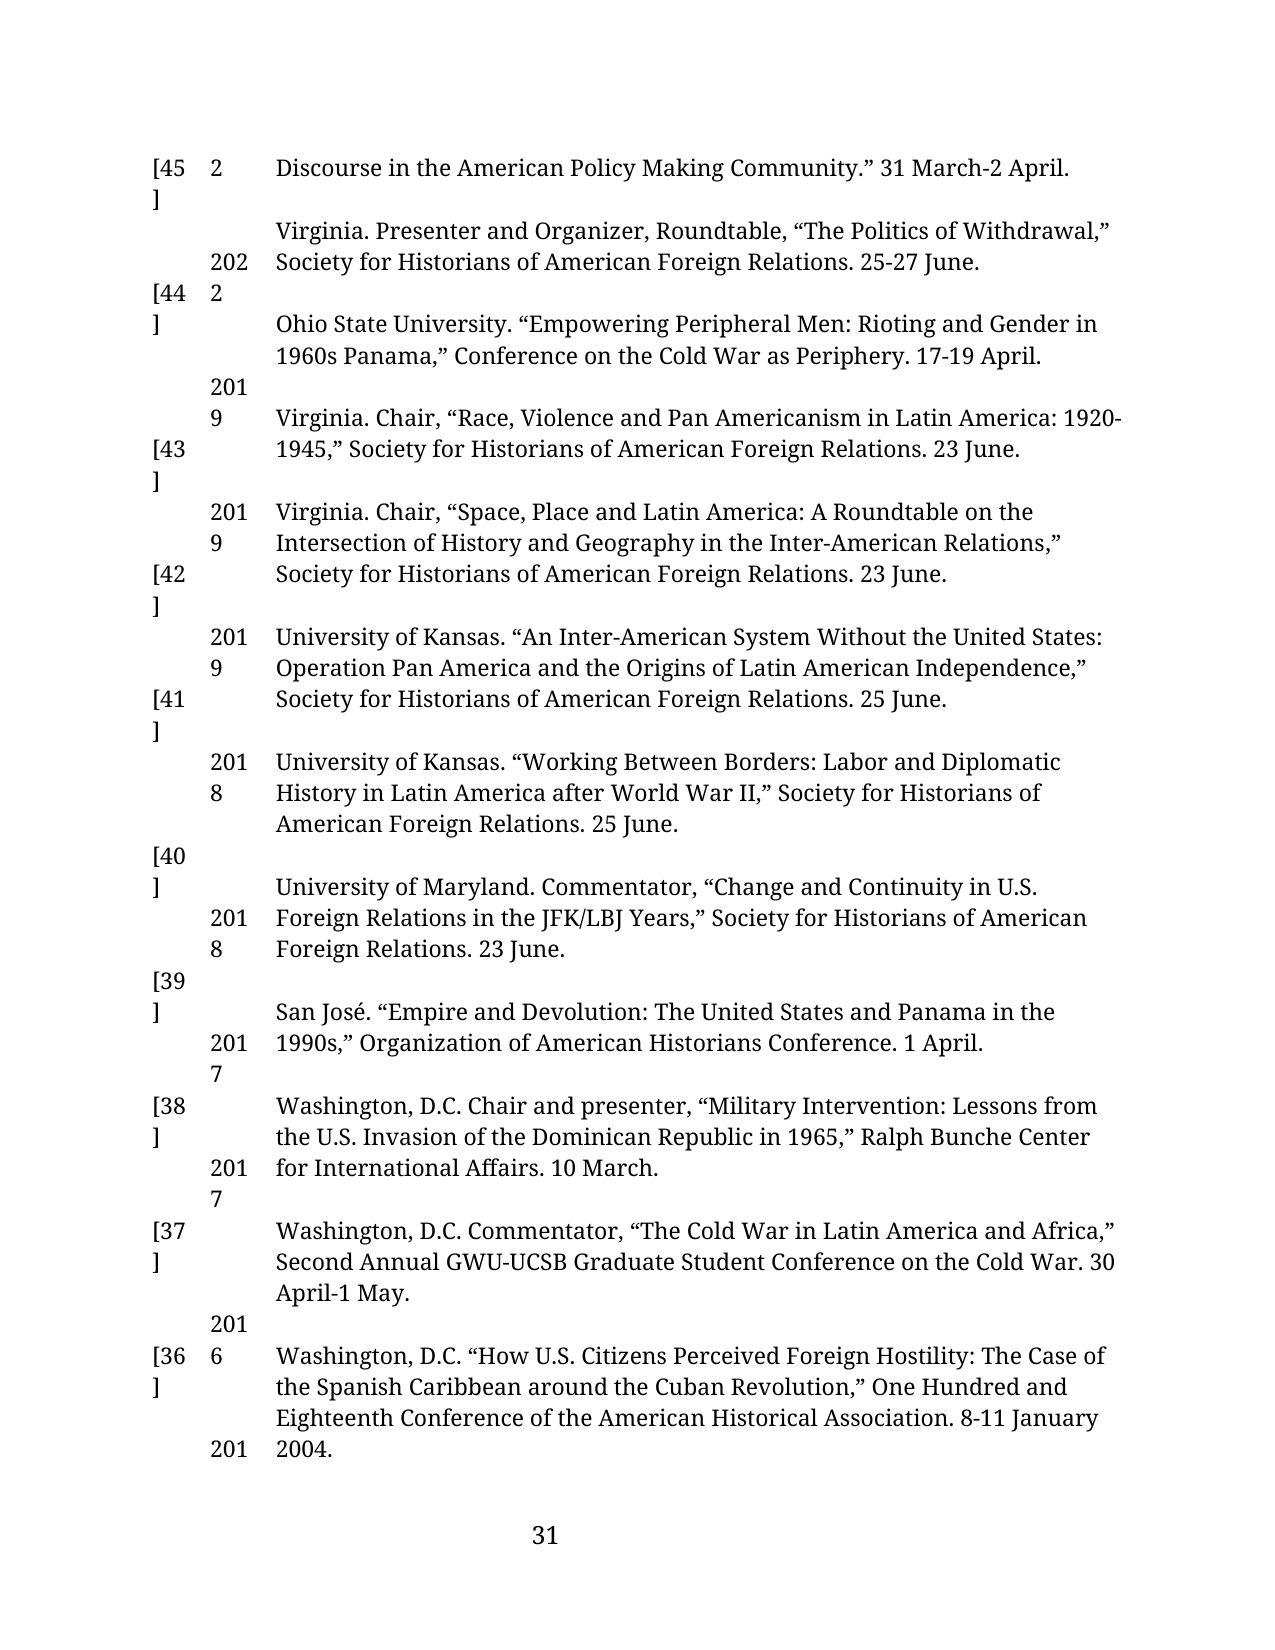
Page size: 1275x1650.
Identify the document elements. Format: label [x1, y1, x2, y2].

table_header [199, 152, 264, 1464]
table_header [264, 152, 1136, 1464]
table_header [141, 152, 199, 1464]
